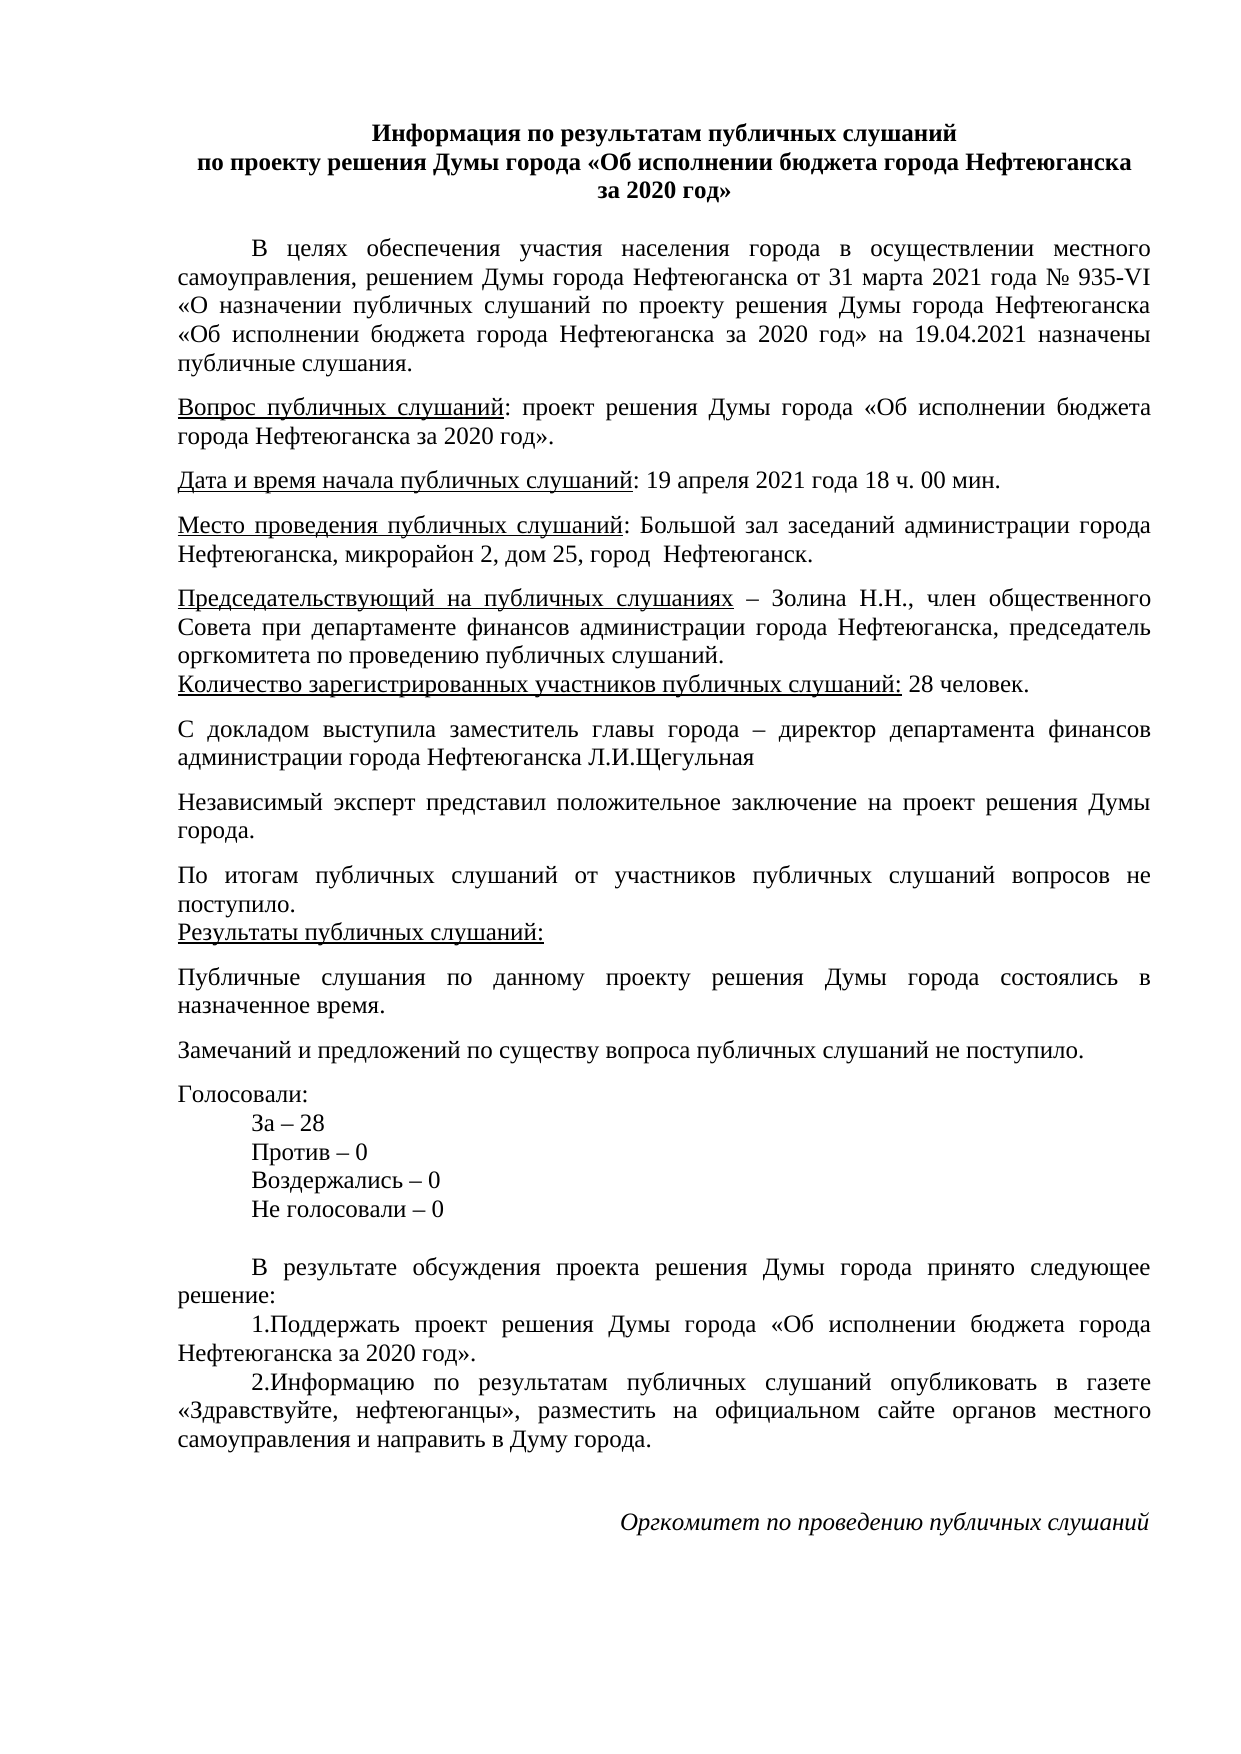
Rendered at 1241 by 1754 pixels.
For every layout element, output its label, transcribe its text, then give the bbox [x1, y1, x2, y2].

text За – 28 [177, 1108, 1152, 1137]
text Оргкомитет по проведению публичных слушаний [177, 1507, 1152, 1536]
text Голосовали: [177, 1079, 1152, 1108]
text Информация по результатам публичных слушаний [177, 118, 1152, 147]
text по проекту решения Думы города «Об исполнении бюджета города Нефтеюганска за 2020 год» [177, 147, 1152, 204]
text Результаты публичных слушаний: [177, 917, 1152, 946]
text Место проведения публичных слушаний: Большой зал заседаний администрации города Нефтеюганска, микрорайон 2, дом 25, город Нефтеюганск. [177, 510, 1152, 567]
text В результате обсуждения проекта решения Думы города принято следующее решение: [177, 1252, 1152, 1309]
text Независимый эксперт представил положительное заключение на проект решения Думы города. [177, 787, 1152, 844]
text Против – 0 [177, 1137, 1152, 1166]
text Количество зарегистрированных участников публичных слушаний: 28 человек. [177, 669, 1152, 698]
text Публичные слушания по данному проекту решения Думы города состоялись в назначенное время. [177, 962, 1152, 1019]
text Председательствующий на публичных слушаниях – Золина Н.Н., член общественного Совета при департаменте финансов администрации города Нефтеюганска, председатель оргкомитета по проведению публичных слушаний. [177, 583, 1152, 669]
text Дата и время начала публичных слушаний: 19 апреля 2021 года 18 ч. 00 мин. [177, 466, 1152, 494]
text Не голосовали – 0 [177, 1194, 1152, 1223]
text По итогам публичных слушаний от участников публичных слушаний вопросов не поступило. [177, 860, 1152, 917]
text 1.Поддержать проект решения Думы города «Об исполнении бюджета города Нефтеюганска за 2020 год». [177, 1309, 1152, 1367]
text Замечаний и предложений по существу вопроса публичных слушаний не поступило. [177, 1035, 1152, 1064]
text Вопрос публичных слушаний: проект решения Думы города «Об исполнении бюджета города Нефтеюганска за 2020 год». [177, 392, 1152, 450]
text В целях обеспечения участия населения города в осуществлении местного самоуправления, решением Думы города Нефтеюганска от 31 марта 2021 года № 935-VI «О назначении публичных слушаний по проекту решения Думы города Нефтеюганска «Об исполнении бюджета города Нефтеюганска за 2020 год» на 19.04.2021 назначены публичные слушания. [177, 233, 1152, 377]
text C докладом выступила заместитель главы города – директор департамента финансов администрации города Нефтеюганска Л.И.Щегульная [177, 714, 1152, 771]
text Воздержались – 0 [177, 1166, 1152, 1194]
text 2.Информацию по результатам публичных слушаний опубликовать в газете «Здравствуйте, нефтеюганцы», разместить на официальном сайте органов местного самоуправления и направить в Думу города. [177, 1367, 1152, 1453]
